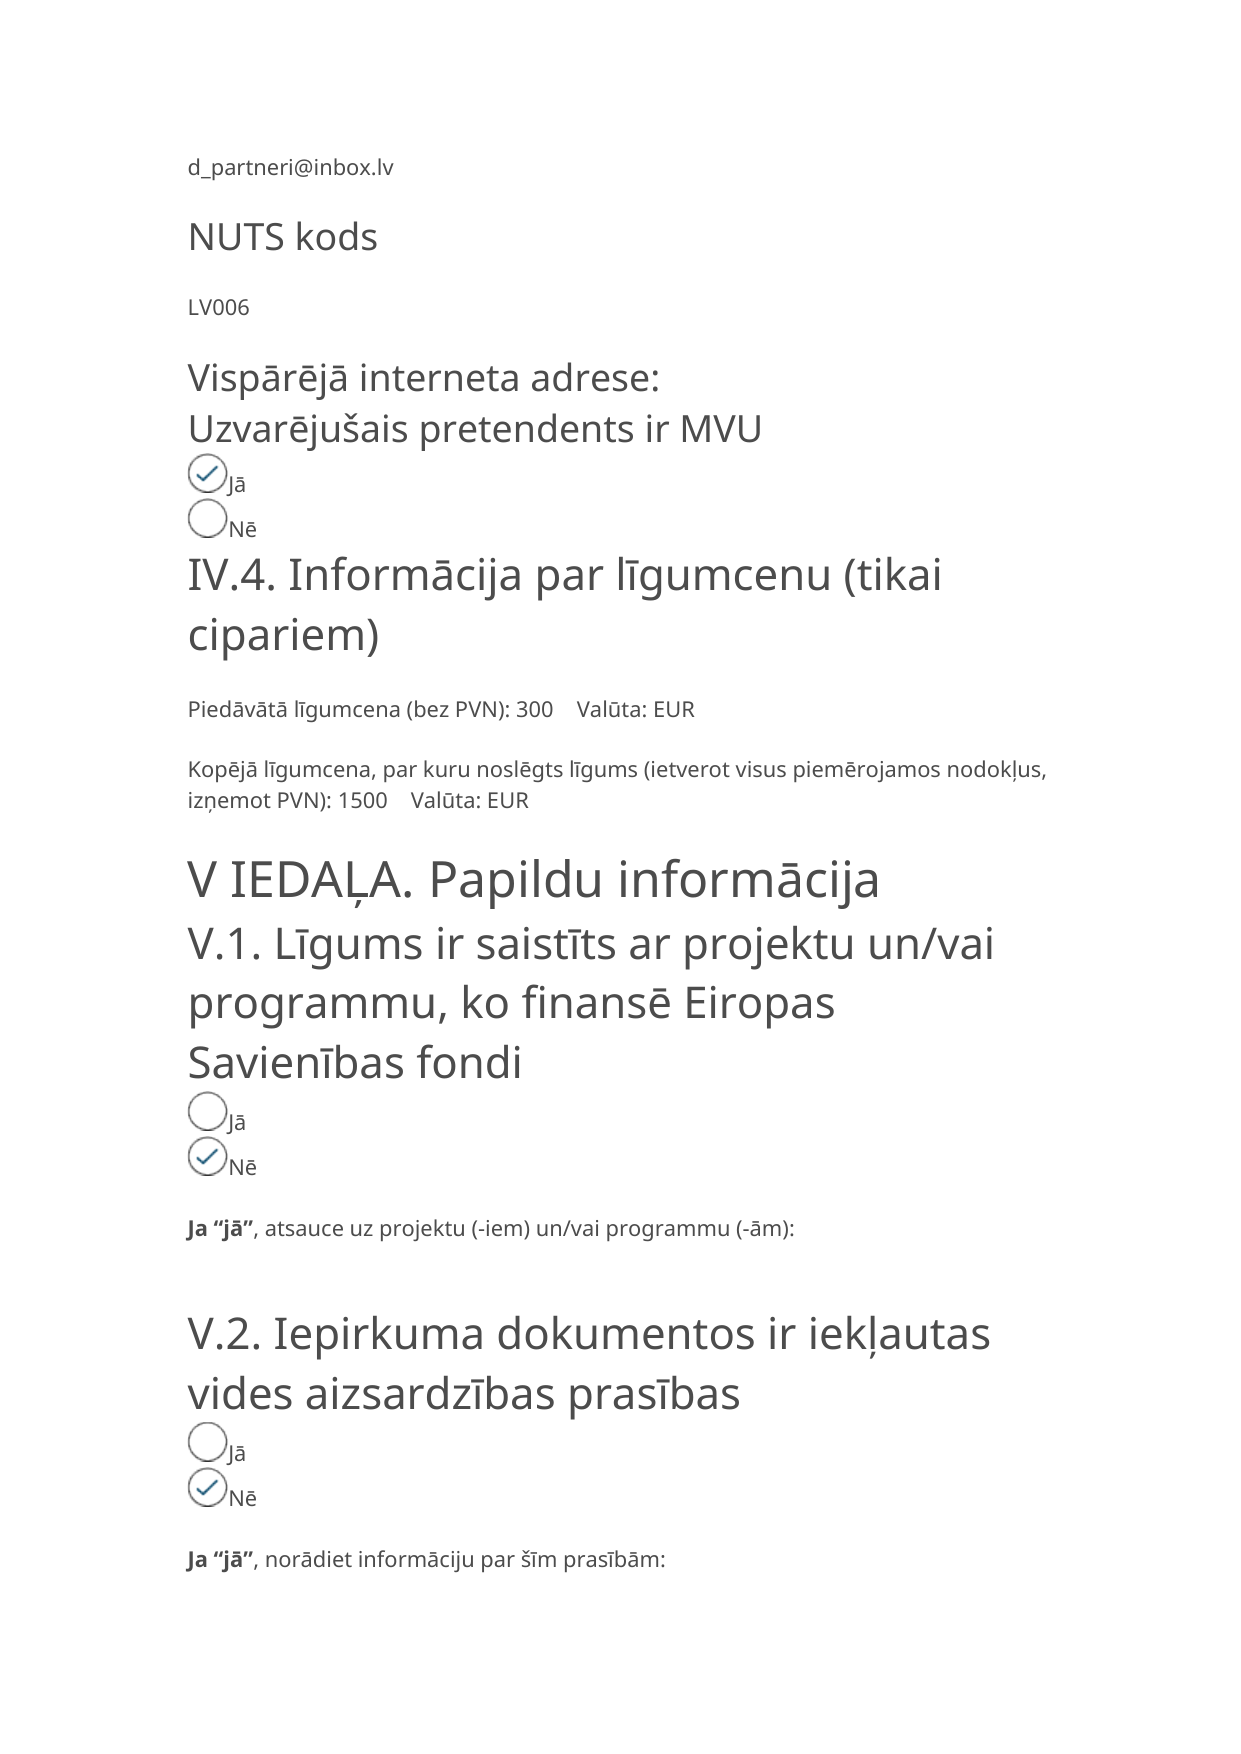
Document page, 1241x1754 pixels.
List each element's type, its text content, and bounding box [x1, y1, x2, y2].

text Nē [187, 1467, 1053, 1513]
text Uzvarējušais pretendents ir MVU [187, 402, 1053, 453]
text Jā [187, 453, 1053, 498]
text Kopējā līgumcena, par kuru noslēgts līgums (ietverot visus piemērojamos nodokļus, izņemot PVN): 1500 Valūta: EUR [187, 753, 1053, 815]
text Nē [187, 1137, 1053, 1182]
picture [187, 498, 229, 538]
text Ja “jā”, atsauce uz projektu (-iem) un/vai programmu (-ām): [187, 1211, 1053, 1242]
picture [187, 1422, 229, 1462]
picture [187, 1136, 229, 1176]
picture [187, 1467, 229, 1507]
text Piedāvātā līgumcena (bez PVN): 300 Valūta: EUR [187, 692, 1053, 723]
picture [187, 1091, 229, 1131]
text Vispārējā interneta adrese: [187, 351, 1053, 402]
text Ja “jā”, norādiet informāciju par šīm prasībām: [187, 1542, 1053, 1573]
text LV006 [187, 291, 1053, 322]
text Jā [187, 1091, 1053, 1137]
picture [187, 453, 229, 493]
text Jā [187, 1422, 1053, 1467]
text V.1. Līgums ir saistīts ar projektu un/vai programmu, ko finansē Eiropas Savienības fondi [187, 912, 1053, 1091]
text Nē [187, 498, 1053, 544]
text IV.4. Informācija par līgumcenu (tikai cipariem) [187, 544, 1053, 663]
text NUTS kods [187, 210, 1053, 261]
text V.2. Iepirkuma dokumentos ir iekļautas vides aizsardzības prasības [187, 1303, 1053, 1422]
text V IEDAĻA. Papildu informācija [187, 844, 1053, 912]
text d_partneri@inbox.lv [187, 150, 1053, 181]
